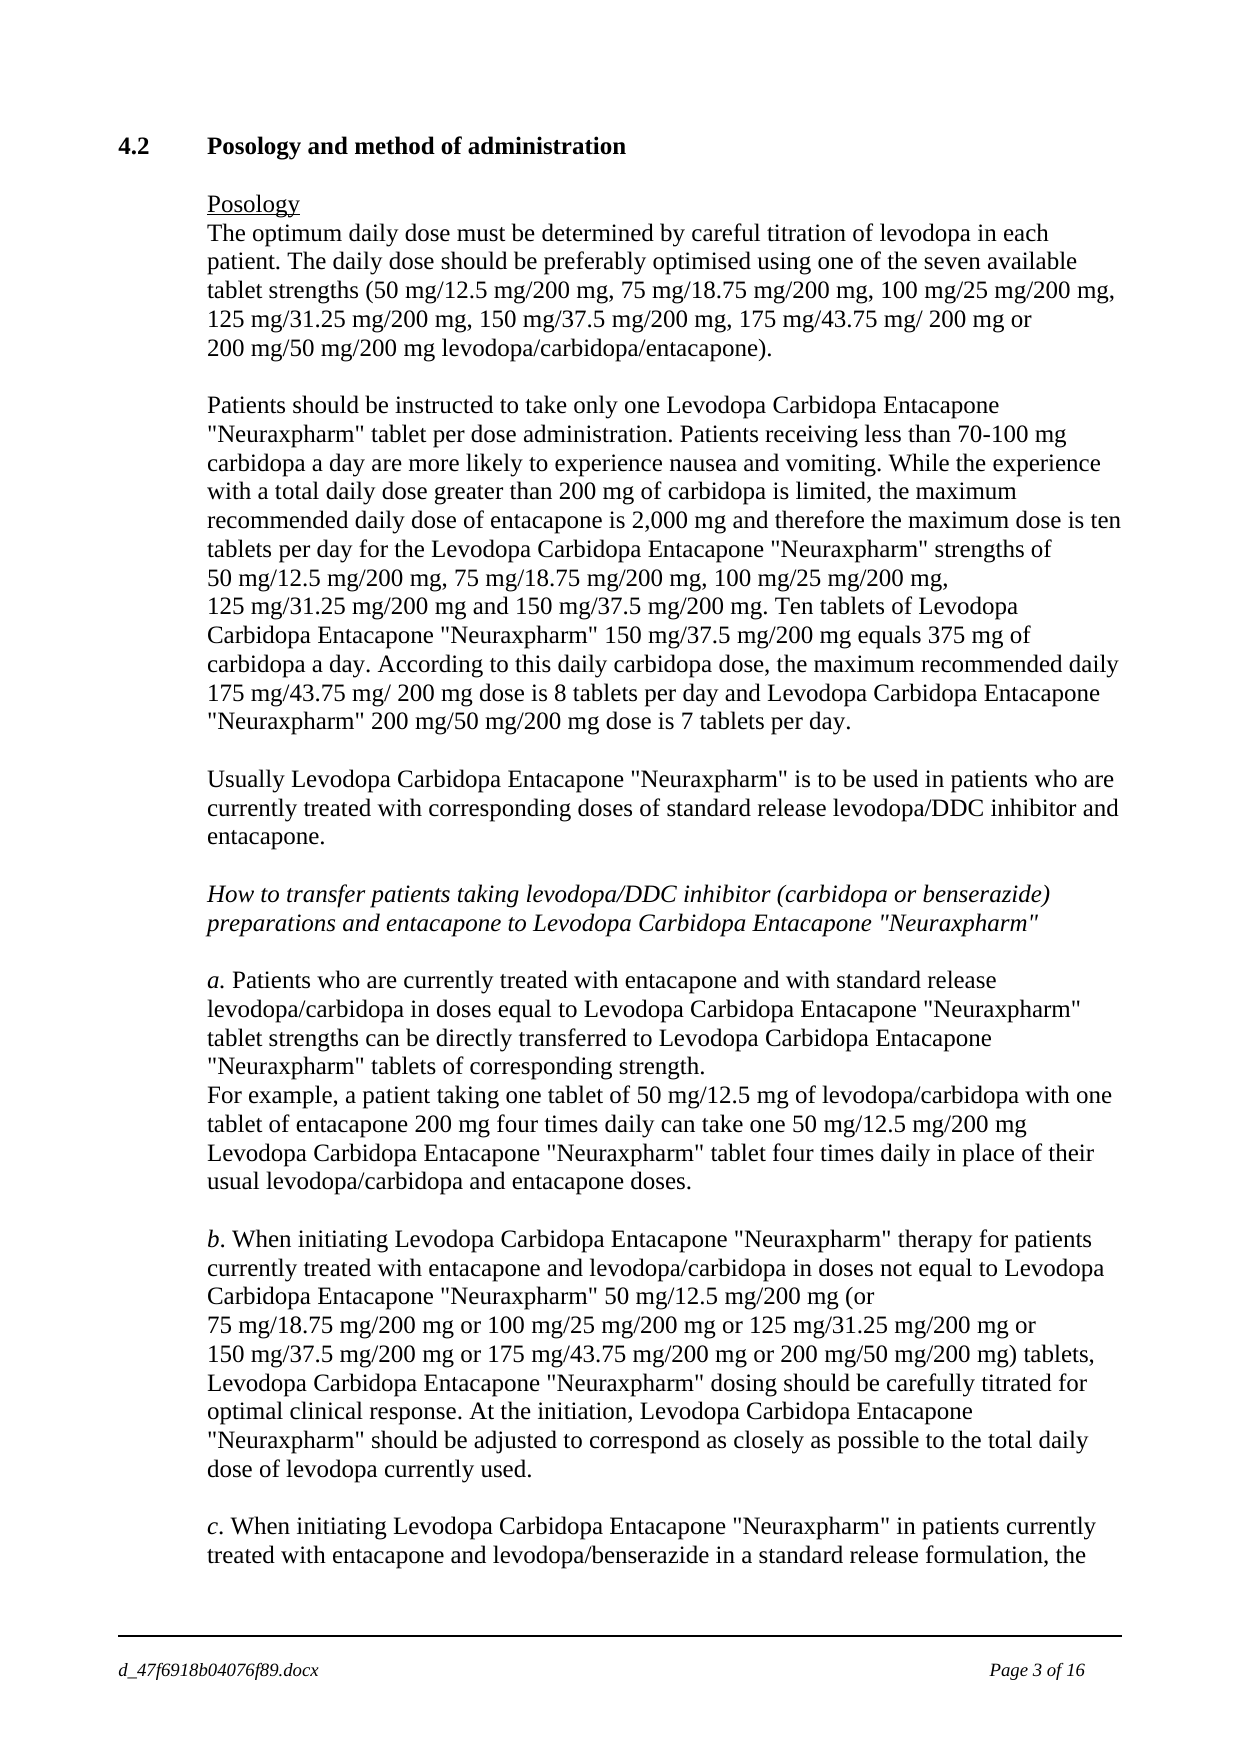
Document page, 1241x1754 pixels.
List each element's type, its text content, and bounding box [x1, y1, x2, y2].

text Patients should be instructed to take only one Levodopa Carbidopa Entacapone "Neuraxpharm" tablet per dose administration. Patients receiving less than 70-100 mg carbidopa a day are more likely to experience nausea and vomiting. While the experience with a total daily dose greater than 200 mg of carbidopa is limited, the maximum recommended daily dose of entacapone is 2,000 mg and therefore the maximum dose is ten tablets per day for the Levodopa Carbidopa Entacapone "Neuraxpharm" strengths of 50 mg/12.5 mg/200 mg, 75 mg/18.75 mg/200 mg, 100 mg/25 mg/200 mg, 125 mg/31.25 mg/200 mg and 150 mg/37.5 mg/200 mg. Ten tablets of Levodopa Carbidopa Entacapone "Neuraxpharm" 150 mg/37.5 mg/200 mg equals 375 mg of carbidopa a day. According to this daily carbidopa dose, the maximum recommended daily 175 mg/43.75 mg/ 200 mg dose is 8 tablets per day and Levodopa Carbidopa Entacapone "Neuraxpharm" 200 mg/50 mg/200 mg dose is 7 tablets per day. [207, 390, 1122, 735]
text a. Patients who are currently treated with entacapone and with standard release levodopa/carbidopa in doses equal to Levodopa Carbidopa Entacapone "Neuraxpharm" tablet strengths can be directly transferred to Levodopa Carbidopa Entacapone "Neuraxpharm" tablets of corresponding strength. [207, 965, 1122, 1080]
text 4.2 Posology and method of administration [118, 131, 1122, 160]
text How to transfer patients taking levodopa/DDC inhibitor (carbidopa or benserazide) preparations and entacapone to Levodopa Carbidopa Entacapone "Neuraxpharm" [207, 879, 1122, 936]
text Posology [207, 189, 1122, 218]
text Usually Levodopa Carbidopa Entacapone "Neuraxpharm" is to be used in patients who are currently treated with corresponding doses of standard release levodopa/DDC inhibitor and entacapone. [207, 764, 1122, 850]
text b. When initiating Levodopa Carbidopa Entacapone "Neuraxpharm" therapy for patients currently treated with entacapone and levodopa/carbidopa in doses not equal to Levodopa Carbidopa Entacapone "Neuraxpharm" 50 mg/12.5 mg/200 mg (or 75 mg/18.75 mg/200 mg or 100 mg/25 mg/200 mg or 125 mg/31.25 mg/200 mg or 150 mg/37.5 mg/200 mg or 175 mg/43.75 mg/200 mg or 200 mg/50 mg/200 mg) tablets, Levodopa Carbidopa Entacapone "Neuraxpharm" dosing should be carefully titrated for optimal clinical response. At the initiation, Levodopa Carbidopa Entacapone "Neuraxpharm" should be adjusted to correspond as closely as possible to the total daily dose of levodopa currently used. [207, 1224, 1122, 1483]
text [207, 1511, 1122, 1569]
text For example, a patient taking one tablet of 50 mg/12.5 mg of levodopa/carbidopa with one tablet of entacapone 200 mg four times daily can take one 50 mg/12.5 mg/200 mg Levodopa Carbidopa Entacapone "Neuraxpharm" tablet four times daily in place of their usual levodopa/carbidopa and entacapone doses. [207, 1080, 1122, 1195]
text The optimum daily dose must be determined by careful titration of levodopa in each patient. The daily dose should be preferably optimised using one of the seven available tablet strengths (50 mg/12.5 mg/200 mg, 75 mg/18.75 mg/200 mg, 100 mg/25 mg/200 mg, 125 mg/31.25 mg/200 mg, 150 mg/37.5 mg/200 mg, 175 mg/43.75 mg/ 200 mg or 200 mg/50 mg/200 mg levodopa/carbidopa/entacapone). [207, 218, 1122, 361]
